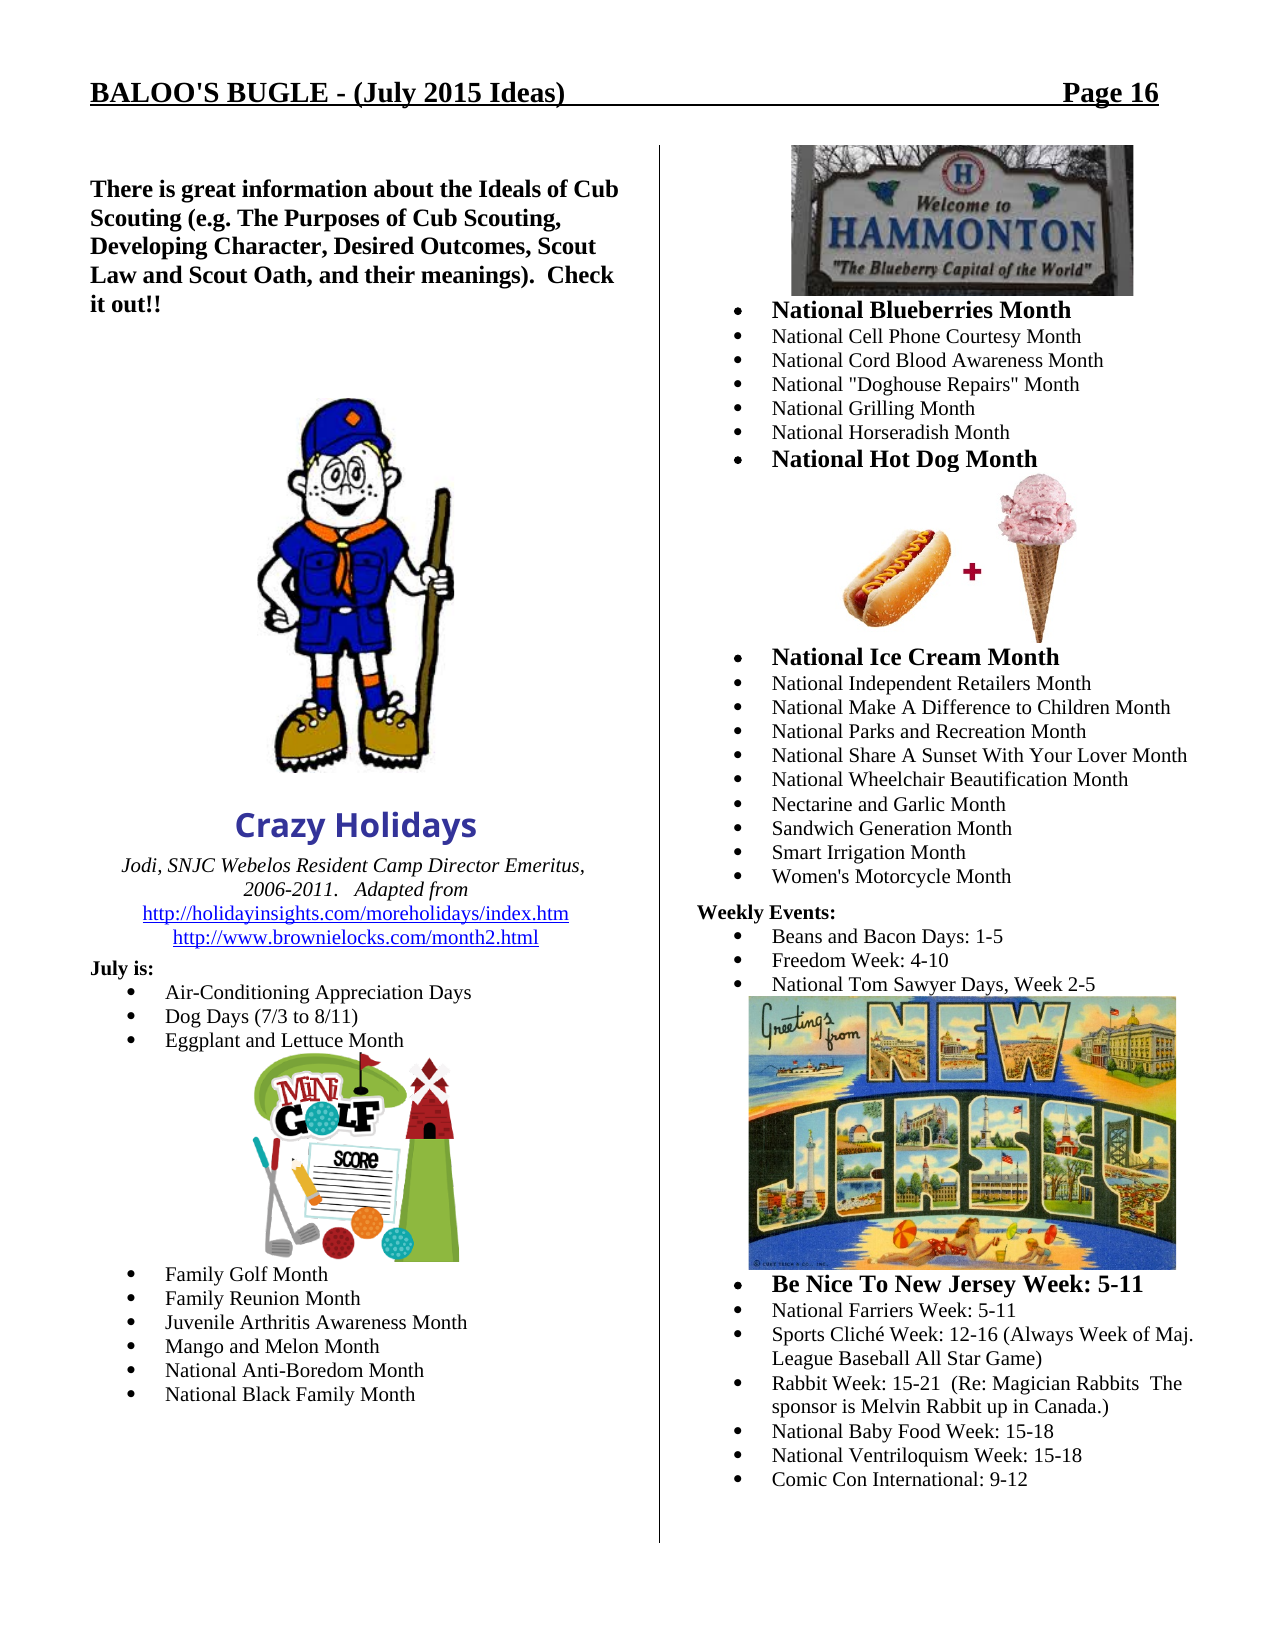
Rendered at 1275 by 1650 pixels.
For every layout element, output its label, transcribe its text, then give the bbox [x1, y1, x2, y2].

list Beans and Bacon Days: 1-5 [734, 924, 1228, 948]
list National Cell Phone Courtesy Month [734, 324, 1228, 348]
list National Make A Difference to Children Month [734, 695, 1228, 719]
list National Baby Food Week: 15-18 [734, 1418, 1228, 1443]
list National Blueberries Month [734, 295, 1228, 324]
picture [835, 472, 1090, 643]
list Smart Irrigation Month [734, 839, 1228, 864]
list National Independent Retailers Month [734, 671, 1228, 695]
list National Anti-Boredom Month [127, 1358, 622, 1382]
list Sports Cliché Week: 12-16 (Always Week of Maj. League Baseball All Star Game) [734, 1322, 1228, 1370]
list National Farriers Week: 5-11 [734, 1298, 1228, 1322]
list National Tom Sawyer Days, Week 2-5 [734, 972, 1228, 996]
subtitle Crazy Holidays [90, 801, 622, 847]
picture [257, 398, 455, 773]
list Family Golf Month [127, 1262, 622, 1286]
list National Share A Sunset With Your Lover Month [734, 743, 1228, 767]
list Nectarine and Garlic Month [734, 791, 1228, 816]
list Mango and Melon Month [127, 1334, 622, 1358]
list Family Reunion Month [127, 1286, 622, 1310]
list National "Doghouse Repairs" Month [734, 372, 1228, 396]
list Comic Con International: 9-12 [734, 1467, 1228, 1491]
list National Parks and Recreation Month [734, 719, 1228, 743]
text There is great information about the Ideals of Cub Scouting (e.g. The Purposes of Cub Scouting, Developing Character, Desired Outcomes, Scout Law and Scout Oath, and their meanings). Check it out!! [90, 174, 622, 318]
list Eggplant and Lettuce Month [127, 1028, 622, 1052]
list Women's Motorcycle Month [734, 864, 1228, 888]
text July is: [90, 956, 622, 980]
list Rabbit Week: 15-21 (Re: Magician Rabbits The sponsor is Melvin Rabbit up in Canada.) [734, 1370, 1228, 1418]
text Weekly Events: [697, 900, 1228, 924]
list Sandwich Generation Month [734, 816, 1228, 839]
list National Grilling Month [734, 396, 1228, 420]
picture [748, 996, 1177, 1270]
list Be Nice To New Jersey Week: 5-11 [734, 1269, 1228, 1298]
text Jodi, SNJC Webelos Resident Emeritus, 2006-2011. Adapted from http://holidayinsights.com/moreholidays/index.htm http://www.brownielocks.com/month2.html [90, 853, 622, 949]
list National Hot Dog Month [734, 444, 1228, 473]
list Dog Days (7/3 to 8/11) [127, 1004, 622, 1028]
list National Cord Blood Awareness Month [734, 348, 1228, 372]
picture [791, 145, 1134, 296]
list National Ice Cream Month [734, 642, 1228, 671]
list Air-Conditioning Appreciation Days [127, 980, 622, 1004]
list National Ventriloquism Week: 15-18 [734, 1443, 1228, 1467]
list National Black Family Month [127, 1382, 622, 1406]
list National Wheelchair Beautification Month [734, 767, 1228, 791]
list National Horseradish Month [734, 420, 1228, 444]
list Juvenile Arthritis Awareness Month [127, 1310, 622, 1334]
list Freedom Week: 4-10 [734, 948, 1228, 972]
picture [252, 1051, 460, 1262]
